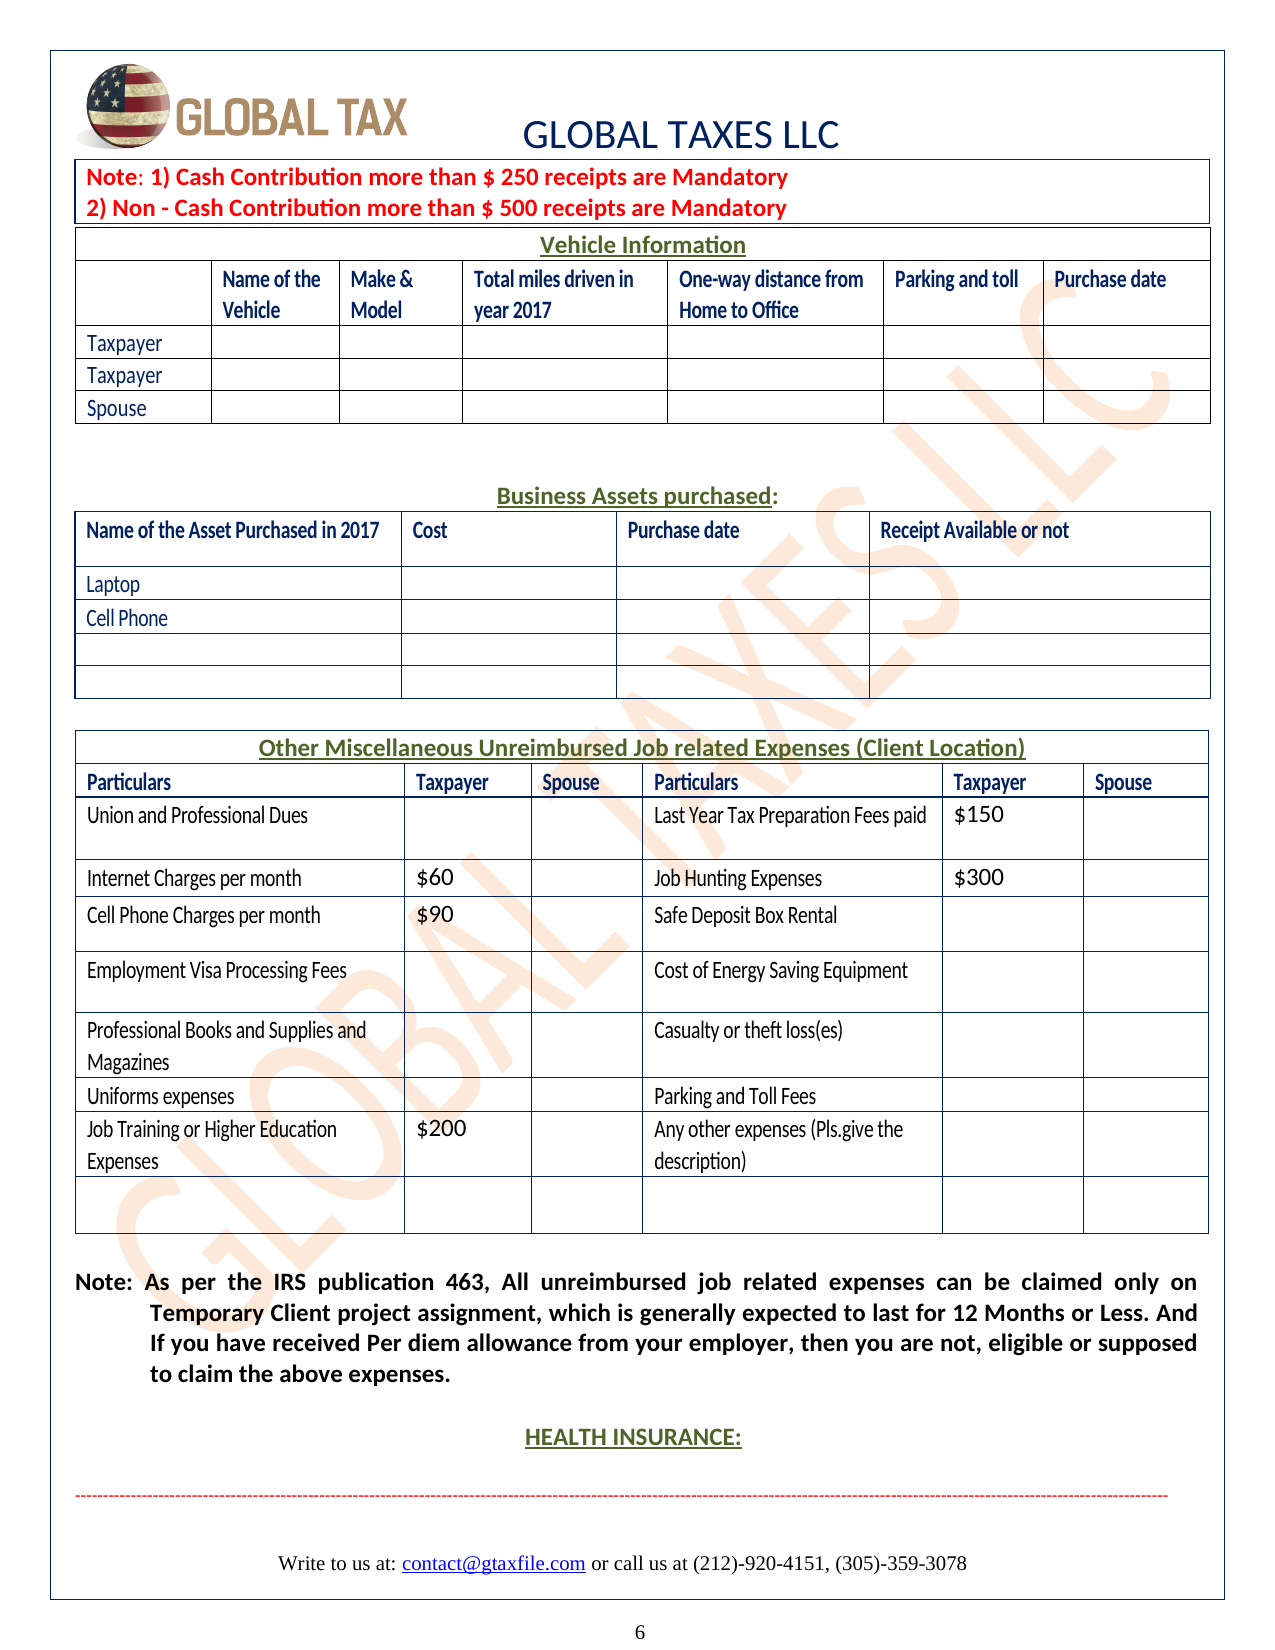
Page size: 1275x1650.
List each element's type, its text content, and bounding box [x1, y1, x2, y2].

table_cell [617, 666, 869, 698]
table_cell Laptop [76, 567, 401, 599]
table_cell [1084, 1177, 1208, 1233]
table_cell [405, 1177, 531, 1233]
table_cell [617, 634, 869, 665]
table_cell Spouse [532, 764, 642, 796]
table_cell [943, 1112, 1083, 1176]
table_cell [405, 1078, 531, 1111]
table_cell [76, 1177, 404, 1233]
text Business Assets purchased: [75, 480, 1200, 511]
table_cell Parking and toll [884, 261, 1043, 325]
table_cell Make & Model [340, 261, 462, 325]
table_cell Taxpayer [405, 764, 531, 796]
table_cell [532, 798, 642, 859]
table_cell One-way distance from Home to Office [668, 261, 883, 325]
table_cell Casualty or theft loss(es) [643, 1013, 942, 1077]
table_cell Spouse [1084, 764, 1208, 796]
table_cell $60 [405, 860, 531, 896]
table_cell [532, 897, 642, 951]
table_cell [1084, 860, 1208, 896]
table_cell [402, 666, 616, 698]
table_cell Note: 1) Cash Contribution more than $ 250 receipts are Mandatory 2) Non - Cash Contribution more than $ 500 receipts are Mandatory [76, 160, 1209, 223]
table_cell Uniforms expenses [76, 1078, 404, 1111]
table_header Receipt Available or not [870, 512, 1210, 566]
table_cell [340, 391, 462, 422]
table_cell $150 [943, 798, 1083, 859]
table_cell [463, 359, 667, 390]
table_cell [870, 567, 1210, 599]
picture [75, 63, 408, 149]
table_cell Purchase date [1044, 261, 1210, 325]
table_cell [870, 634, 1210, 665]
table_cell [463, 326, 667, 357]
table_cell [884, 391, 1043, 422]
table_cell [212, 359, 339, 390]
table_header Name of the Asset Purchased in 2017 [76, 512, 401, 566]
table_cell [463, 391, 667, 422]
table_cell [532, 1078, 642, 1111]
table_cell Job Hunting Expenses [643, 860, 942, 896]
table_cell $300 [943, 860, 1083, 896]
table_cell $200 [405, 1112, 531, 1176]
table_cell [76, 634, 401, 665]
table_cell [943, 897, 1083, 951]
table_cell [668, 391, 883, 422]
table_cell Taxpayer [943, 764, 1083, 796]
table_cell Taxpayer [76, 359, 211, 390]
table_cell [617, 600, 869, 633]
table_cell Safe Deposit Box Rental [643, 897, 942, 951]
table_cell [405, 952, 531, 1012]
table_cell [870, 666, 1210, 698]
table_cell [402, 634, 616, 665]
table_cell Taxpayer [76, 326, 211, 357]
table_header Vehicle Information [76, 228, 1210, 259]
table_cell [532, 1112, 642, 1176]
table_cell [668, 326, 883, 357]
table_cell [1084, 952, 1208, 1012]
table_cell Total miles driven in year 2017 [463, 261, 667, 325]
table_cell [1084, 798, 1208, 859]
table_cell Union and Professional Dues [76, 798, 404, 859]
table_cell Parking and Toll Fees [643, 1078, 942, 1111]
table_header Cost [402, 512, 616, 566]
table_cell [405, 798, 531, 859]
table_cell [943, 952, 1083, 1012]
table_cell [1044, 359, 1210, 390]
table_cell Name of the Vehicle [212, 261, 339, 325]
table_header Purchase date [617, 512, 869, 566]
table_cell [402, 567, 616, 599]
table_cell [1084, 1112, 1208, 1176]
table_cell [212, 326, 339, 357]
table_cell [643, 1177, 942, 1233]
table_cell $90 [405, 897, 531, 951]
table_cell Any other expenses (Pls.give the description) [643, 1112, 942, 1176]
table_cell [532, 860, 642, 896]
table_cell Employment Visa Processing Fees [76, 952, 404, 1012]
table_cell [1084, 1013, 1208, 1077]
table_cell Spouse [76, 391, 211, 422]
text Note: As per the IRS publication 463, All unreimbursed job related expenses can be claimed only on Temporary Client project assignment, which is generally expected to last for 12 Months or Less. And If you have received Per diem allowance from your employer, then you are not, eligible or supposed to claim the above expenses. [75, 1266, 1200, 1388]
table_cell [402, 600, 616, 633]
table_cell [1084, 1078, 1208, 1111]
table_cell Particulars [643, 764, 942, 796]
table_cell [870, 600, 1210, 633]
table_cell [1044, 326, 1210, 357]
table_cell [405, 1013, 531, 1077]
table_cell [1044, 391, 1210, 422]
table_cell Particulars [76, 764, 404, 796]
table_cell Cost of Energy Saving Equipment [643, 952, 942, 1012]
table_cell [532, 1177, 642, 1233]
table_cell [884, 359, 1043, 390]
table_cell [884, 326, 1043, 357]
table_cell [532, 952, 642, 1012]
table_cell [340, 326, 462, 357]
table_cell Cell Phone Charges per month [76, 897, 404, 951]
table_cell [943, 1177, 1083, 1233]
table_cell Internet Charges per month [76, 860, 404, 896]
table_cell [1084, 897, 1208, 951]
table_cell [212, 391, 339, 422]
table_cell [617, 567, 869, 599]
table_cell [76, 261, 211, 325]
table_cell [668, 359, 883, 390]
text HEALTH INSURANCE: [450, 1421, 1200, 1451]
table_cell [943, 1078, 1083, 1111]
table_cell Last Year Tax Preparation Fees paid [643, 798, 942, 859]
table_cell Job Training or Higher Education Expenses [76, 1112, 404, 1176]
table_cell [532, 1013, 642, 1077]
table_cell Cell Phone [76, 600, 401, 633]
table_cell Professional Books and Supplies and Magazines [76, 1013, 404, 1077]
table_cell [76, 666, 401, 698]
table_cell [943, 1013, 1083, 1077]
table_cell [340, 359, 462, 390]
table_header Other Miscellaneous Unreimbursed Job related Expenses (Client Location) [76, 731, 1208, 763]
